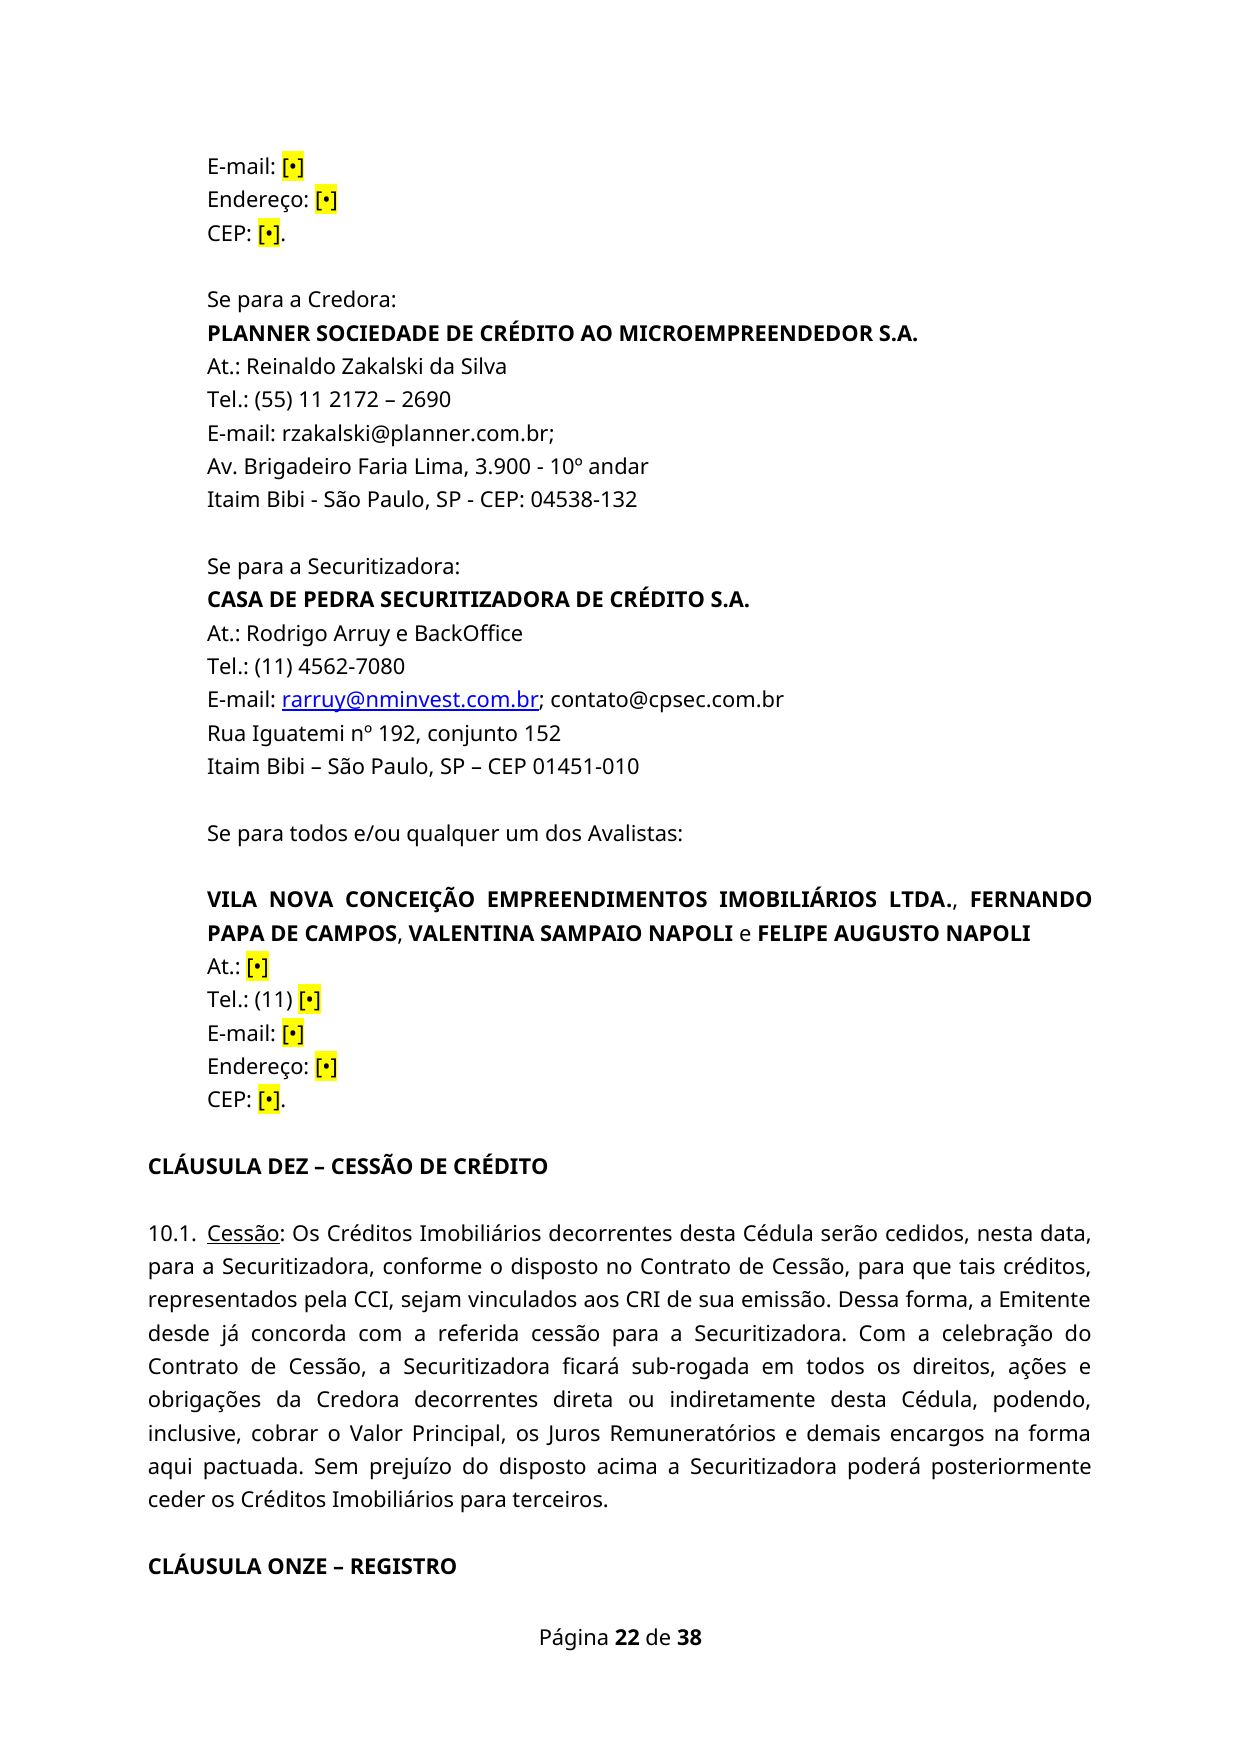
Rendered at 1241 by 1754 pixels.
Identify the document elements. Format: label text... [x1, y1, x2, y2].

text E-mail: [•] [207, 1014, 1092, 1048]
text Se para todos e/ou qualquer um dos Avalistas: [207, 814, 1092, 848]
text At.: Reinaldo Zakalski da Silva [207, 348, 1092, 381]
text Endereço: [•] [207, 1048, 1092, 1081]
text Tel.: (11) [•] [207, 981, 1092, 1014]
text CLÁUSULA DEZ – CESSÃO DE CRÉDITO [148, 1148, 1092, 1181]
text E-mail: [•] [207, 148, 1092, 181]
text VILA NOVA CONCEIÇÃO EMPREENDIMENTOS IMOBILIÁRIOS LTDA., FERNANDO PAPA DE CAMPOS, VALENTINA SAMPAIO NAPOLI e FELIPE AUGUSTO NAPOLI [207, 881, 1092, 948]
text Itaim Bibi - São Paulo, SP - CEP: 04538-132 [207, 481, 1092, 514]
text PLANNER SOCIEDADE DE CRÉDITO AO MICROEMPREENDEDOR S.A. [207, 314, 1092, 348]
text At.: Rodrigo Arruy e BackOffice [207, 614, 1092, 648]
text CEP: [•]. [207, 214, 1092, 248]
text E-mail: rarruy@nminvest.com.br; contato@cpsec.com.br [207, 681, 1092, 714]
text Tel.: (11) 4562-7080 [207, 648, 1092, 681]
text E-mail: rzakalski@planner.com.br; [207, 414, 1092, 448]
list Cessão: Os Créditos Imobiliários decorrentes desta Cédula serão cedidos, nesta data, para a Securitizadora, conforme o disposto no Contrato de Cessão, para que tais créditos, representados pela CCI, sejam vinculados aos CRI de sua emissão. Dessa forma, a Emitente desde já concorda com a referida cessão para a Securitizadora. Com a celebração do Contrato de Cessão, a Securitizadora ficará sub-rogada em todos os direitos, ações e obrigações da Credora decorrentes direta ou indiretamente desta Cédula, podendo, inclusive, cobrar o Valor Principal, os Juros Remuneratórios e demais encargos na forma aqui pactuada. Sem prejuízo do disposto acima a Securitizadora poderá posteriormente ceder os Créditos Imobiliários para terceiros. [148, 1214, 1092, 1514]
text Endereço: [•] [207, 181, 1092, 214]
text CLÁUSULA ONZE – REGISTRO [148, 1548, 1092, 1581]
text Rua Iguatemi nº 192, conjunto 152 [207, 714, 1092, 748]
text Se para a Securitizadora: [148, 548, 1092, 581]
text Itaim Bibi – São Paulo, SP – CEP 01451-010 [207, 748, 1092, 781]
text Se para a Credora: [207, 281, 1092, 314]
text Tel.: (55) 11 2172 – 2690 [207, 381, 1092, 414]
text At.: [•] [207, 948, 1092, 981]
text CEP: [•]. [207, 1081, 1092, 1114]
text CASA DE PEDRA SECURITIZADORA DE CRÉDITO S.A. [207, 581, 1092, 614]
text Av. Brigadeiro Faria Lima, 3.900 - 10º andar [207, 448, 1092, 481]
